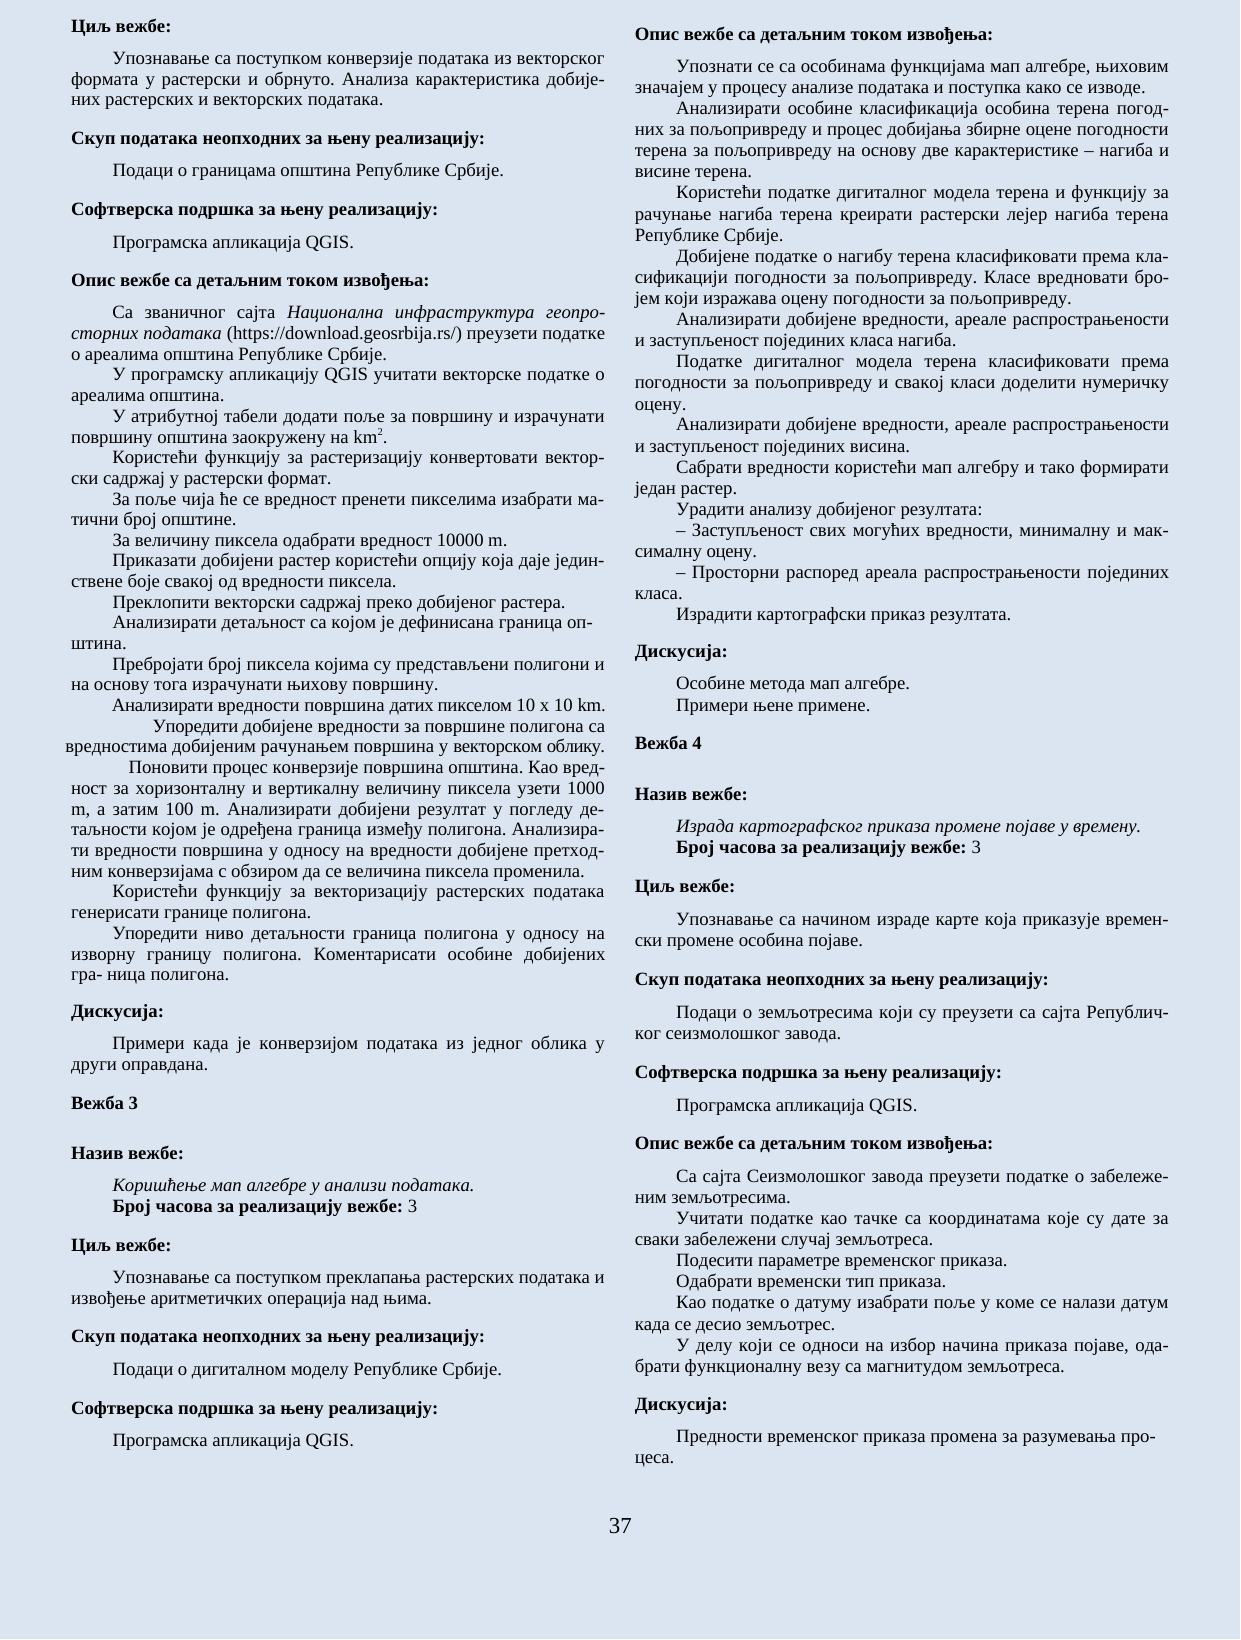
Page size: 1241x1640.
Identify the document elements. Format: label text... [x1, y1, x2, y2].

text Користећи функцију за растеризацију конвертовати вектор- ски садржај у растерски формат. [71, 447, 605, 488]
text Приказати добијени растер користећи опцију која даје једин- ствене боје свакој од вредности пиксела. [71, 550, 605, 592]
subtitle Скуп података неопходних за њену реализацију: [71, 127, 609, 148]
text Израда картографског приказа промене појаве у времену. [676, 816, 1182, 837]
subtitle Дискусија: [634, 640, 1182, 661]
subtitle Софтверска подршка за њену реализацију: [71, 198, 609, 219]
text Коришћење мап алгебре у анализи података. [112, 1174, 609, 1196]
text Користећи функцију за векторизацију растерских података генерисати границе полигона. [71, 881, 605, 923]
text Особине метода мап алгебре. Примери њене примене. [676, 673, 978, 715]
text Урадити анализу добијеног резултата: [676, 498, 1182, 519]
subtitle Вежба 3 [71, 1092, 609, 1113]
text Примери када је конверзијом података из једног облика у други оправдана. [71, 1033, 605, 1074]
list Заступљеност свих могућих вредности, минималну и мак- сималну оцену. [634, 519, 1170, 561]
subtitle Опис вежбе са детаљним током извођења: [71, 269, 609, 291]
text Програмска апликација QGIS. [112, 231, 609, 252]
text Циљ вежбе: [634, 875, 1182, 897]
text штина. [71, 633, 609, 653]
text Назив вежбе: [71, 1142, 609, 1163]
text Упоредити ниво детаљности граница полигона у односу на изворну границу полигона. Коментарисати особине добијених гра- ница полигона. [71, 923, 605, 985]
text Упознавање са начином израде карте која приказује времен- ски промене особина појаве. [634, 909, 1169, 951]
text Са сајта Сеизмолошког завода преузети податке о забележе- ним земљотресима. [634, 1165, 1169, 1208]
text Сабрати вредности користећи мап алгебру и тако формирати један растер. [634, 456, 1169, 498]
subtitle Вежба 4 [634, 732, 1182, 754]
text Циљ вежбе: [71, 1234, 609, 1255]
text У атрибутној табели додати поље за површину и израчунати површину општина заокружену на km2. [71, 406, 605, 447]
text Израдити картографски приказ резултата. [676, 603, 1182, 624]
list Просторни распоред ареала распрострањености појединих класа. [634, 561, 1170, 603]
text Анализирати особине класификација особина терена погод- них за пољопривреду и процес добијања збирне оцене погодности терена за пољопривреду на основу две карактеристике – нагиба и висине терена. [634, 97, 1170, 182]
subtitle Опис вежбе са детаљним током извођења: [634, 1132, 1182, 1154]
subtitle Опис вежбе са детаљним током извођења: [634, 23, 1182, 44]
text За поље чија ће се вредност пренети пикселима изабрати ма- тични број општине. [71, 488, 605, 530]
text Програмска апликација QGIS. [676, 1093, 1182, 1115]
text За величину пиксела одабрати вредност 10000 m. [112, 530, 609, 550]
subtitle Број часова за реализацију вежбе: 3 [676, 837, 1182, 858]
text Са званичног сајта Национална инфраструктура геопро- сторних података (https://download.geosrbija.rs/) преузети податке о ареалима општина Републике Србије. [71, 302, 605, 364]
subtitle Софтверска подршка за њену реализацију: [634, 1061, 1182, 1082]
text Анализирати добијене вредности, ареале распрострањености и заступљеност појединих класа нагиба. [634, 308, 1170, 351]
subtitle Скуп података неопходних за њену реализацију: [634, 968, 1182, 989]
text Податке дигиталног модела терена класификовати према погодности за пољопривреду и свакој класи доделити нумеричку оцену. [634, 351, 1170, 414]
subtitle Дискусија: [71, 1000, 609, 1022]
text ност за хоризонталну и вертикалну величину пиксела узети 1000 m, а затим 100 m. Анализирати добијени резултат у погледу де- таљности којом је одређена граница између полигона. Анализира- ти вредности површина у односу на вредности добијене претход- ним конверзијама с обзиром да се величина пиксела променила. [71, 778, 605, 881]
text Учитати податке као тачке са координатама које су дате за сваки забележени случај земљотреса. [634, 1208, 1169, 1250]
text Програмска апликација QGIS. [112, 1429, 609, 1451]
text Анализирати вредности површина датих пикселом 10 х 10 km. Упоредити добијене вредности за површине полигона са вредностима добијеним рачунањем површина у векторском облику. Поновити процес конверзије површина општина. Као вред- [64, 695, 605, 778]
text Пребројати број пиксела којима су представљени полигони и на основу тога израчунати њихову површину. [71, 653, 605, 695]
text цеса. [634, 1446, 1182, 1467]
text Преклопити векторски садржај преко добијеног растера. Анализирати детаљност са којом је дефинисана граница оп- [112, 592, 609, 633]
text У делу који се односи на избор начина приказа појаве, ода- брати функционалну везу са магнитудом земљотреса. [634, 1334, 1169, 1376]
subtitle Број часова за реализацију вежбе: 3 [112, 1196, 609, 1217]
text Циљ вежбе: [71, 14, 609, 36]
text Подаци о дигиталном моделу Републике Србије. [112, 1358, 609, 1379]
text Предности временског приказа промена за разумевања про- [676, 1425, 1182, 1446]
text Подесити параметре временског приказа. Одабрати временски тип приказа. [676, 1250, 1023, 1292]
text Упознавање са поступком преклапања растерских података и извођење аритметичких операција над њима. [71, 1267, 605, 1308]
subtitle Дискусија: [634, 1393, 1182, 1414]
text Као податке о датуму изабрати поље у коме се налази датум када се десио земљотрес. [634, 1292, 1169, 1334]
subtitle Скуп података неопходних за њену реализацију: [71, 1325, 609, 1347]
subtitle Софтверска подршка за њену реализацију: [71, 1397, 609, 1418]
text Назив вежбе: [634, 783, 1182, 804]
text Подаци о земљотресима који су преузети са сајта Републич- ког сеизмолошког завода. [634, 1001, 1169, 1043]
text Упознавање са поступком конверзије података из векторског формата у растерски и обрнуто. Анализа карактеристика добије- них растерских и векторских података. [71, 48, 605, 110]
text Добијене податке о нагибу терена класификовати према кла- сификацији погодности за пољопривреду. Класе вредновати бро- јем који изражава оцену погодности за пољопривреду. [634, 245, 1170, 308]
text Анализирати добијене вредности, ареале распрострањености и заступљеност појединих висина. [634, 414, 1170, 456]
text У програмску апликацију QGIS учитати векторске податке о ареалима општина. [71, 364, 605, 406]
text Упознати се са особинама функцијама мап алгебре, њиховим значајем у процесу анализе података и поступка како се изводе. [634, 56, 1169, 97]
text Подаци о границама општина Републике Србије. [112, 159, 609, 181]
text Користећи податке дигиталног модела терена и функцију за рачунање нагиба терена креирати растерски лејер нагиба терена Републике Србије. [634, 182, 1170, 245]
